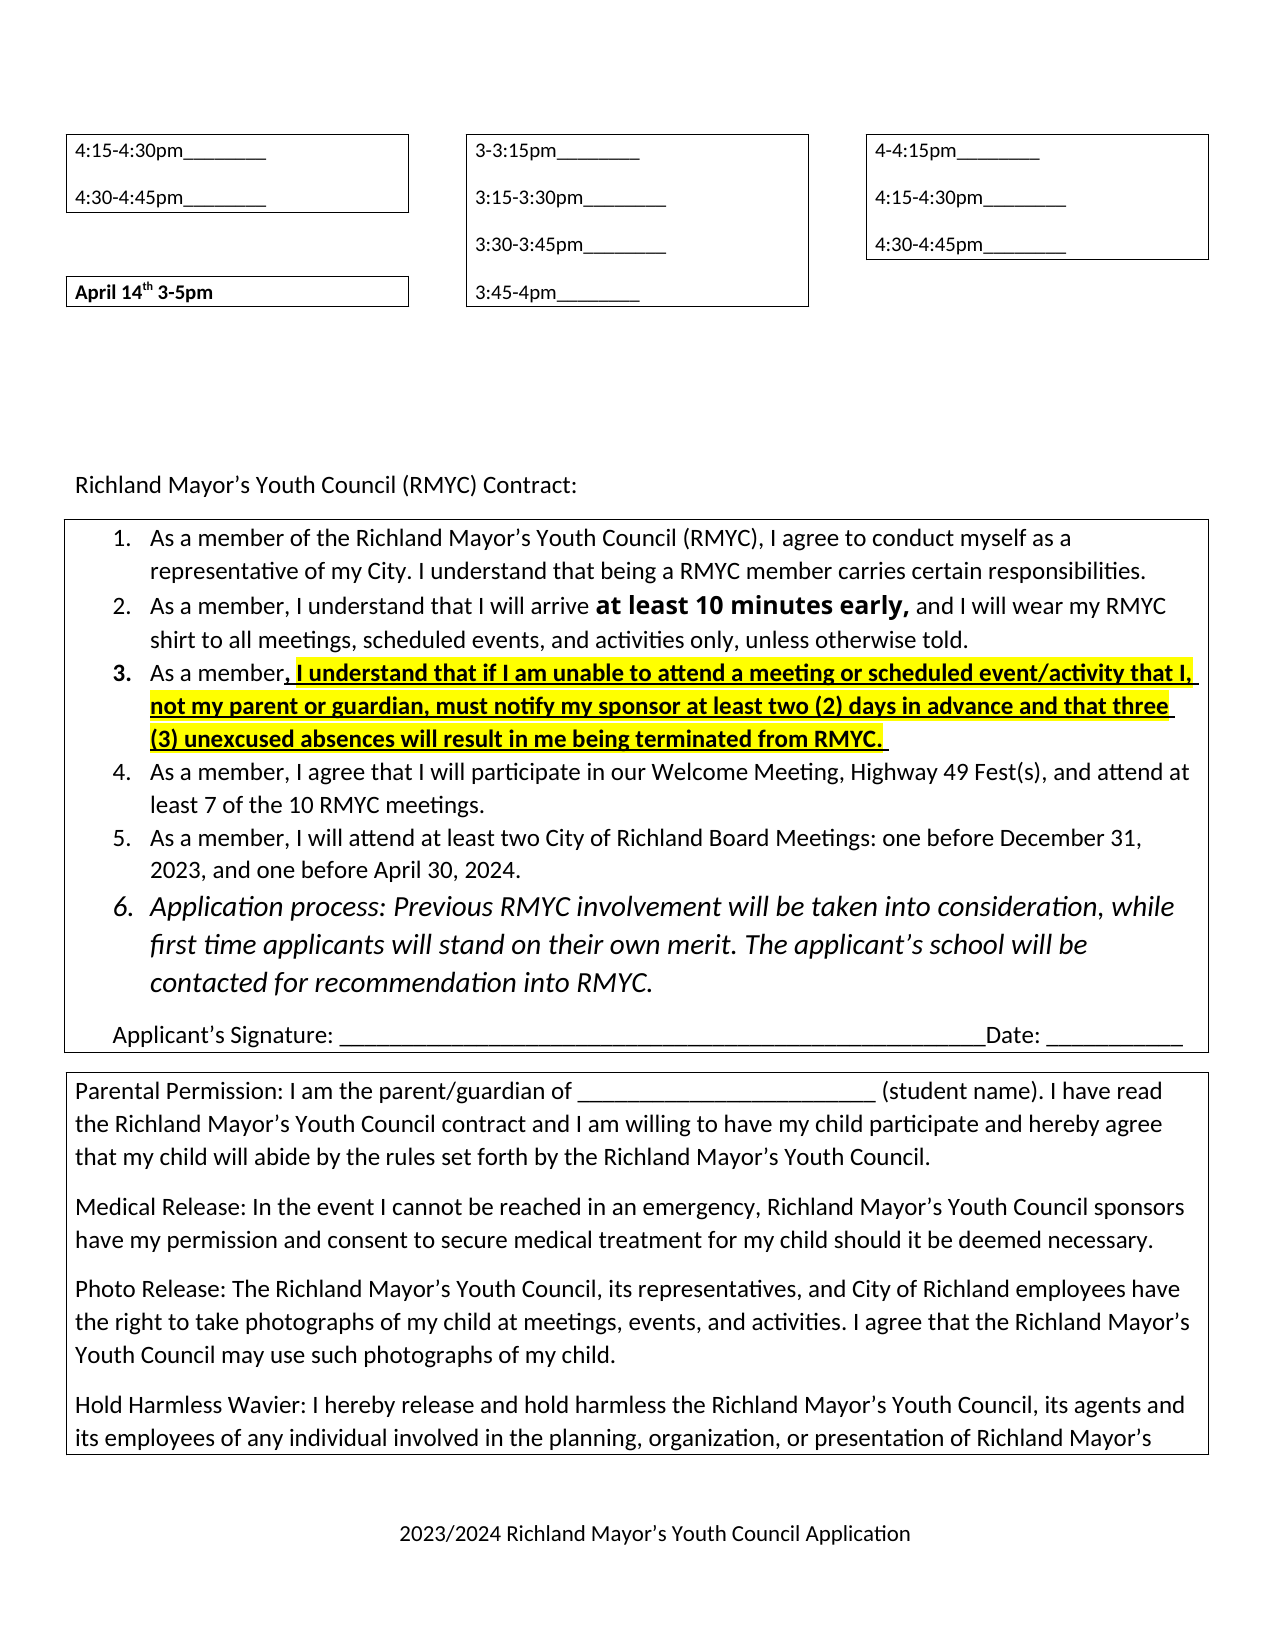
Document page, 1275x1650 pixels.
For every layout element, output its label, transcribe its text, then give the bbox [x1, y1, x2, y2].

list As a member of the Richland Mayor’s Youth Council (RMYC), I agree to conduct myself as a representative of my City. I understand that being a RMYC member carries certain responsibilities. [65, 520, 1208, 585]
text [67, 1386, 1208, 1454]
text 4:30-4:45pm________ [867, 228, 1208, 259]
text Applicant’s Signature: ____________________________________________________Date: ___________ [65, 1016, 1208, 1052]
list As a member, I will attend at least two City of Richland Board Meetings: one before December 31, 2023, and one before April 30, 2024. [65, 819, 1208, 884]
text 4:15-4:30pm________ [67, 135, 408, 166]
text Medical Release: In the event I cannot be reached in an emergency, Richland Mayor’s Youth Council sponsors have my permission and consent to secure medical treatment for my child should it be deemed necessary. [67, 1188, 1208, 1254]
text 3:45-4pm________ [467, 276, 808, 306]
text 4:15-4:30pm________ [867, 181, 1208, 213]
text April 14th 3-5pm [67, 277, 408, 306]
text Parental Permission: I am the parent/guardian of ________________________ (student name). I have read the Richland Mayor’s Youth Council contract and I am willing to have my child participate and hereby agree that my child will abide by the rules set forth by the Richland Mayor’s Youth Council. [67, 1073, 1208, 1172]
list As a member, I understand that if I am unable to attend a meeting or scheduled event/activity that I, not my parent or guardian, must notify my sponsor at least two (2) days in advance and that three (3) unexcused absences will result in me being terminated from RMYC. [65, 654, 1208, 753]
text Photo Release: The Richland Mayor’s Youth Council, its representatives, and City of Richland employees have the right to take photographs of my child at meetings, events, and activities. I agree that the Richland Mayor’s Youth Council may use such photographs of my child. [67, 1270, 1208, 1370]
text Richland Mayor’s Youth Council (RMYC) Contract: [75, 469, 1200, 500]
text 3-3:15pm________ [467, 135, 808, 166]
text 4:30-4:45pm________ [67, 181, 408, 212]
list As a member, I agree that I will participate in our Welcome Meeting, Highway 49 Fest(s), and attend at least 7 of the 10 RMYC meetings. [65, 753, 1208, 819]
list As a member, I understand that I will arrive at least 10 minutes early, and I will wear my RMYC shirt to all meetings, scheduled events, and activities only, unless otherwise told. [65, 585, 1208, 654]
text 3:30-3:45pm________ [467, 228, 808, 260]
text 3:15-3:30pm________ [467, 181, 808, 213]
text 4-4:15pm________ [867, 135, 1208, 166]
list Application process: Previous RMYC involvement will be taken into consideration, while first time applicants will stand on their own merit. The applicant’s school will be contacted for recommendation into RMYC. [65, 884, 1208, 1000]
